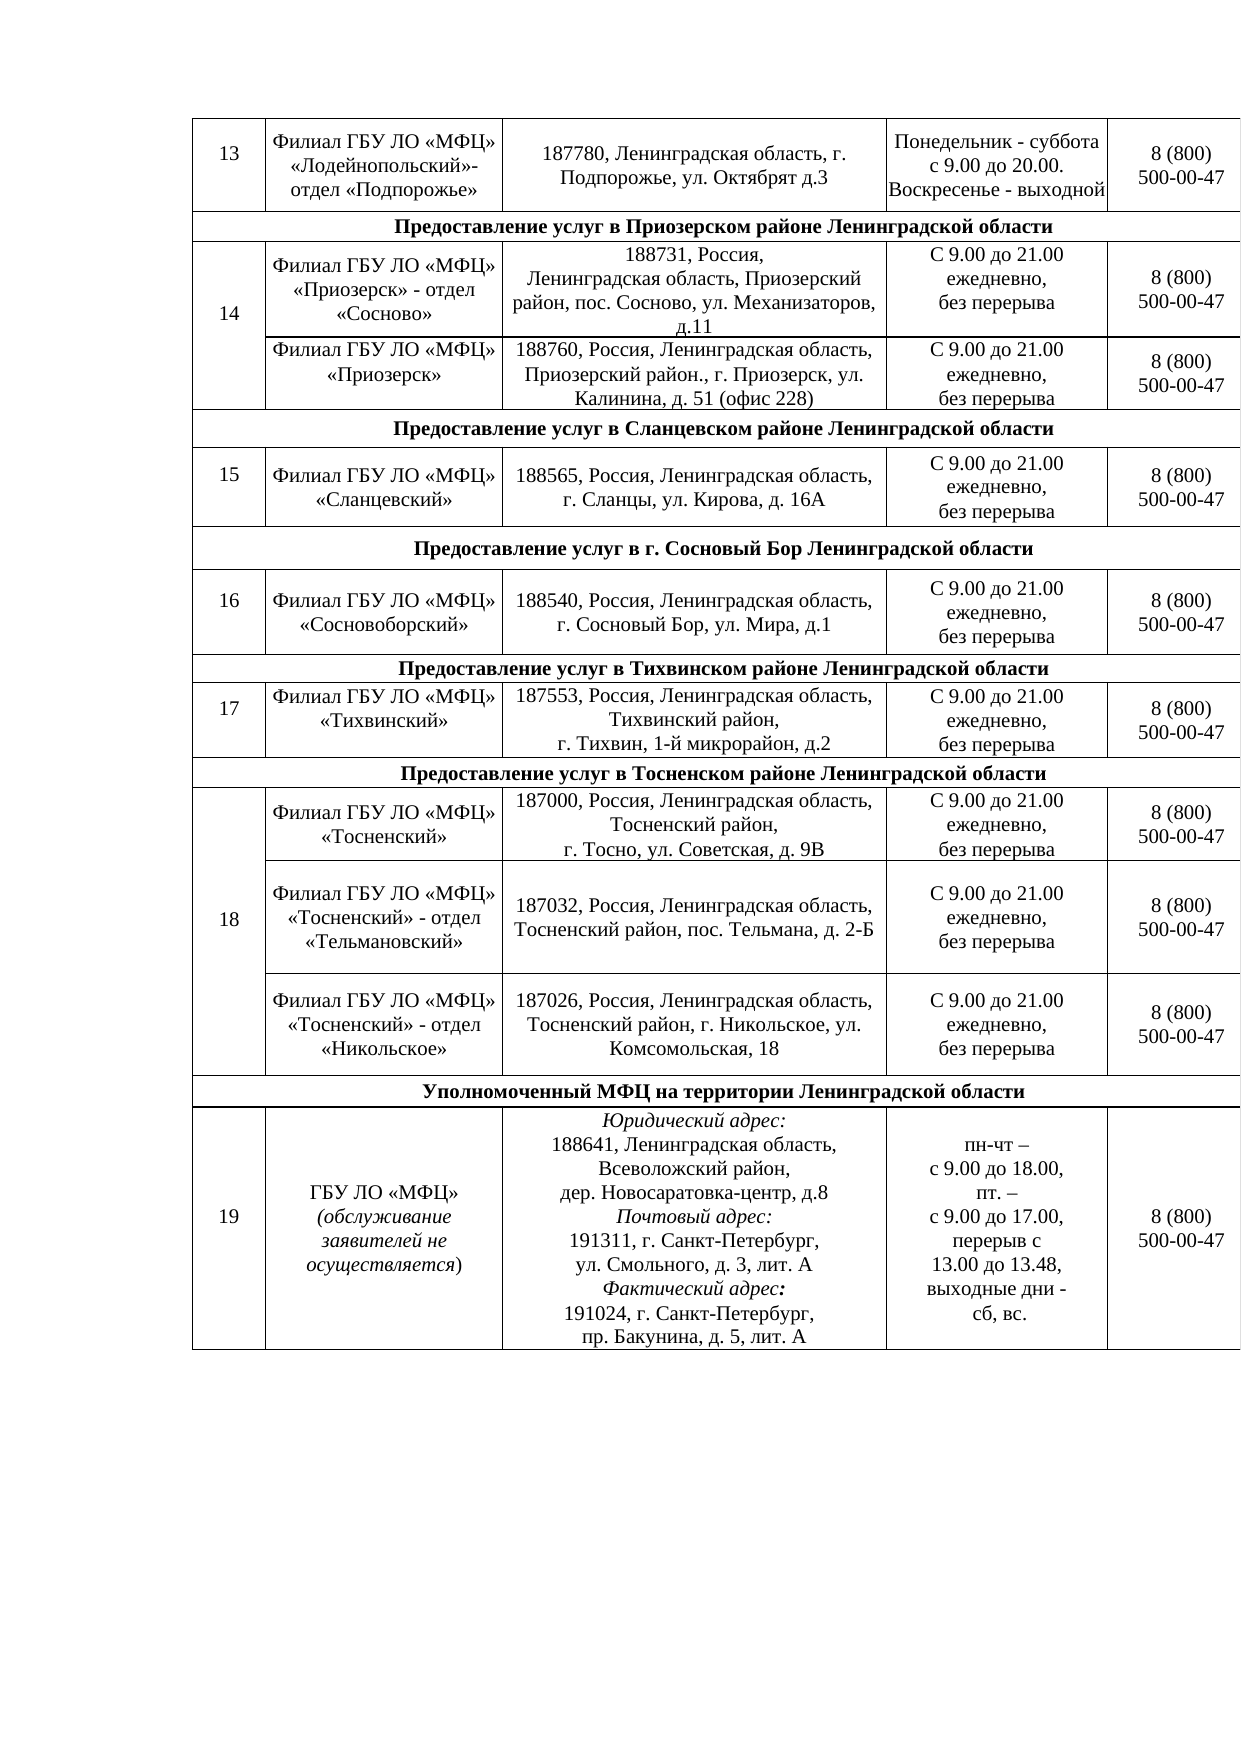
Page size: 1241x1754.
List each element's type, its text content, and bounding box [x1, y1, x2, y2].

table_cell Понедельник - суббота с 9.00 до 20.00. Воскресенье - выходной [887, 119, 1107, 211]
table_cell Предоставление услуг в Тосненском районе Ленинградской области [193, 758, 1240, 787]
table_cell 187780, Ленинградская область, г. Подпорожье, ул. Октябрят д.3 [503, 119, 886, 211]
table_cell 13 [193, 119, 265, 211]
table_cell 19 [193, 1108, 265, 1349]
table_cell Уполномоченный МФЦ на территории Ленинградской области [193, 1076, 1240, 1106]
table_cell С 9.00 до 21.00 ежедневно, без перерыва [887, 788, 1107, 859]
table_cell Филиал ГБУ ЛО «МФЦ» «Сланцевский» [266, 448, 502, 526]
table_cell С 9.00 до 21.00 ежедневно, без перерыва [887, 570, 1107, 653]
table_cell 188540, Россия, Ленинградская область, г. Сосновый Бор, ул. Мира, д.1 [503, 570, 886, 653]
table_cell 188731, Россия, Ленинградская область, Приозерский район, пос. Сосново, ул. Механизаторов, д.11 [503, 242, 886, 336]
table_cell С 9.00 до 21.00 ежедневно, без перерыва [887, 861, 1107, 973]
table_cell 18 [193, 788, 265, 1074]
table_cell пн-чт – с 9.00 до 18.00, пт. – с 9.00 до 17.00, перерыв с 13.00 до 13.48, выходные дни - сб, вс. [887, 1108, 1107, 1349]
table_cell 187026, Россия, Ленинградская область, Тосненский район, г. Никольское, ул. Комсомольская, 18 [503, 974, 886, 1074]
table_cell Филиал ГБУ ЛО «МФЦ» «Лодейнопольский»-отдел «Подпорожье» [266, 119, 502, 211]
table_cell Филиал ГБУ ЛО «МФЦ» «Тихвинский» [266, 683, 502, 757]
table_cell 8 (800) 500-00-47 [1108, 683, 1240, 757]
table_cell С 9.00 до 21.00 ежедневно, без перерыва [887, 683, 1107, 757]
table_cell 8 (800) 500-00-47 [1108, 570, 1240, 653]
table_cell Филиал ГБУ ЛО «МФЦ» «Сосновоборский» [266, 570, 502, 653]
table_cell 187553, Россия, Ленинградская область, Тихвинский район, г. Тихвин, 1-й микрорайон, д.2 [503, 683, 886, 757]
table_cell 14 [193, 242, 265, 409]
table_cell С 9.00 до 21.00 ежедневно, без перерыва [887, 242, 1107, 336]
table_cell 187032, Россия, Ленинградская область, Тосненский район, пос. Тельмана, д. 2-Б [503, 861, 886, 973]
table_cell 8 (800) 500-00-47 [1108, 242, 1240, 336]
table_cell 8 (800) 500-00-47 [1108, 1108, 1240, 1349]
table_cell ГБУ ЛО «МФЦ» (обслуживание заявителей не осуществляется) [266, 1108, 502, 1349]
table_cell 8 (800) 500-00-47 [1108, 448, 1240, 526]
table_cell С 9.00 до 21.00 ежедневно, без перерыва [887, 974, 1107, 1074]
table_cell Филиал ГБУ ЛО «МФЦ» «Тосненский» - отдел «Никольское» [266, 974, 502, 1074]
table_cell С 9.00 до 21.00 ежедневно, без перерыва [887, 448, 1107, 526]
table_cell С 9.00 до 21.00 ежедневно, без перерыва [887, 338, 1107, 409]
table_cell Предоставление услуг в Сланцевском районе Ленинградской области [193, 410, 1240, 447]
table_cell 8 (800) 500-00-47 [1108, 338, 1240, 409]
table_cell Филиал ГБУ ЛО «МФЦ» «Тосненский» - отдел «Тельмановский» [266, 861, 502, 973]
table_cell Предоставление услуг в г. Сосновый Бор Ленинградской области [193, 527, 1240, 569]
table_cell Филиал ГБУ ЛО «МФЦ» «Тосненский» [266, 788, 502, 859]
table_cell 188760, Россия, Ленинградская область, Приозерский район., г. Приозерск, ул. Калинина, д. 51 (офис 228) [503, 338, 886, 409]
table_cell 8 (800) 500-00-47 [1108, 974, 1240, 1074]
table_cell 16 [193, 570, 265, 653]
table_cell 8 (800) 500-00-47 [1108, 861, 1240, 973]
table_cell Филиал ГБУ ЛО «МФЦ» «Приозерск» - отдел «Сосново» [266, 242, 502, 336]
table_cell 187000, Россия, Ленинградская область, Тосненский район, г. Тосно, ул. Советская, д. 9В [503, 788, 886, 859]
table_cell Филиал ГБУ ЛО «МФЦ» «Приозерск» [266, 338, 502, 409]
table_cell 8 (800) 500-00-47 [1108, 119, 1240, 211]
table_cell 188565, Россия, Ленинградская область, г. Сланцы, ул. Кирова, д. 16А [503, 448, 886, 526]
table_cell Предоставление услуг в Тихвинском районе Ленинградской области [193, 655, 1240, 682]
table_cell 8 (800) 500-00-47 [1108, 788, 1240, 859]
table_cell Предоставление услуг в Приозерском районе Ленинградской области [193, 212, 1240, 241]
table_cell 17 [193, 683, 265, 757]
table_cell 15 [193, 448, 265, 526]
